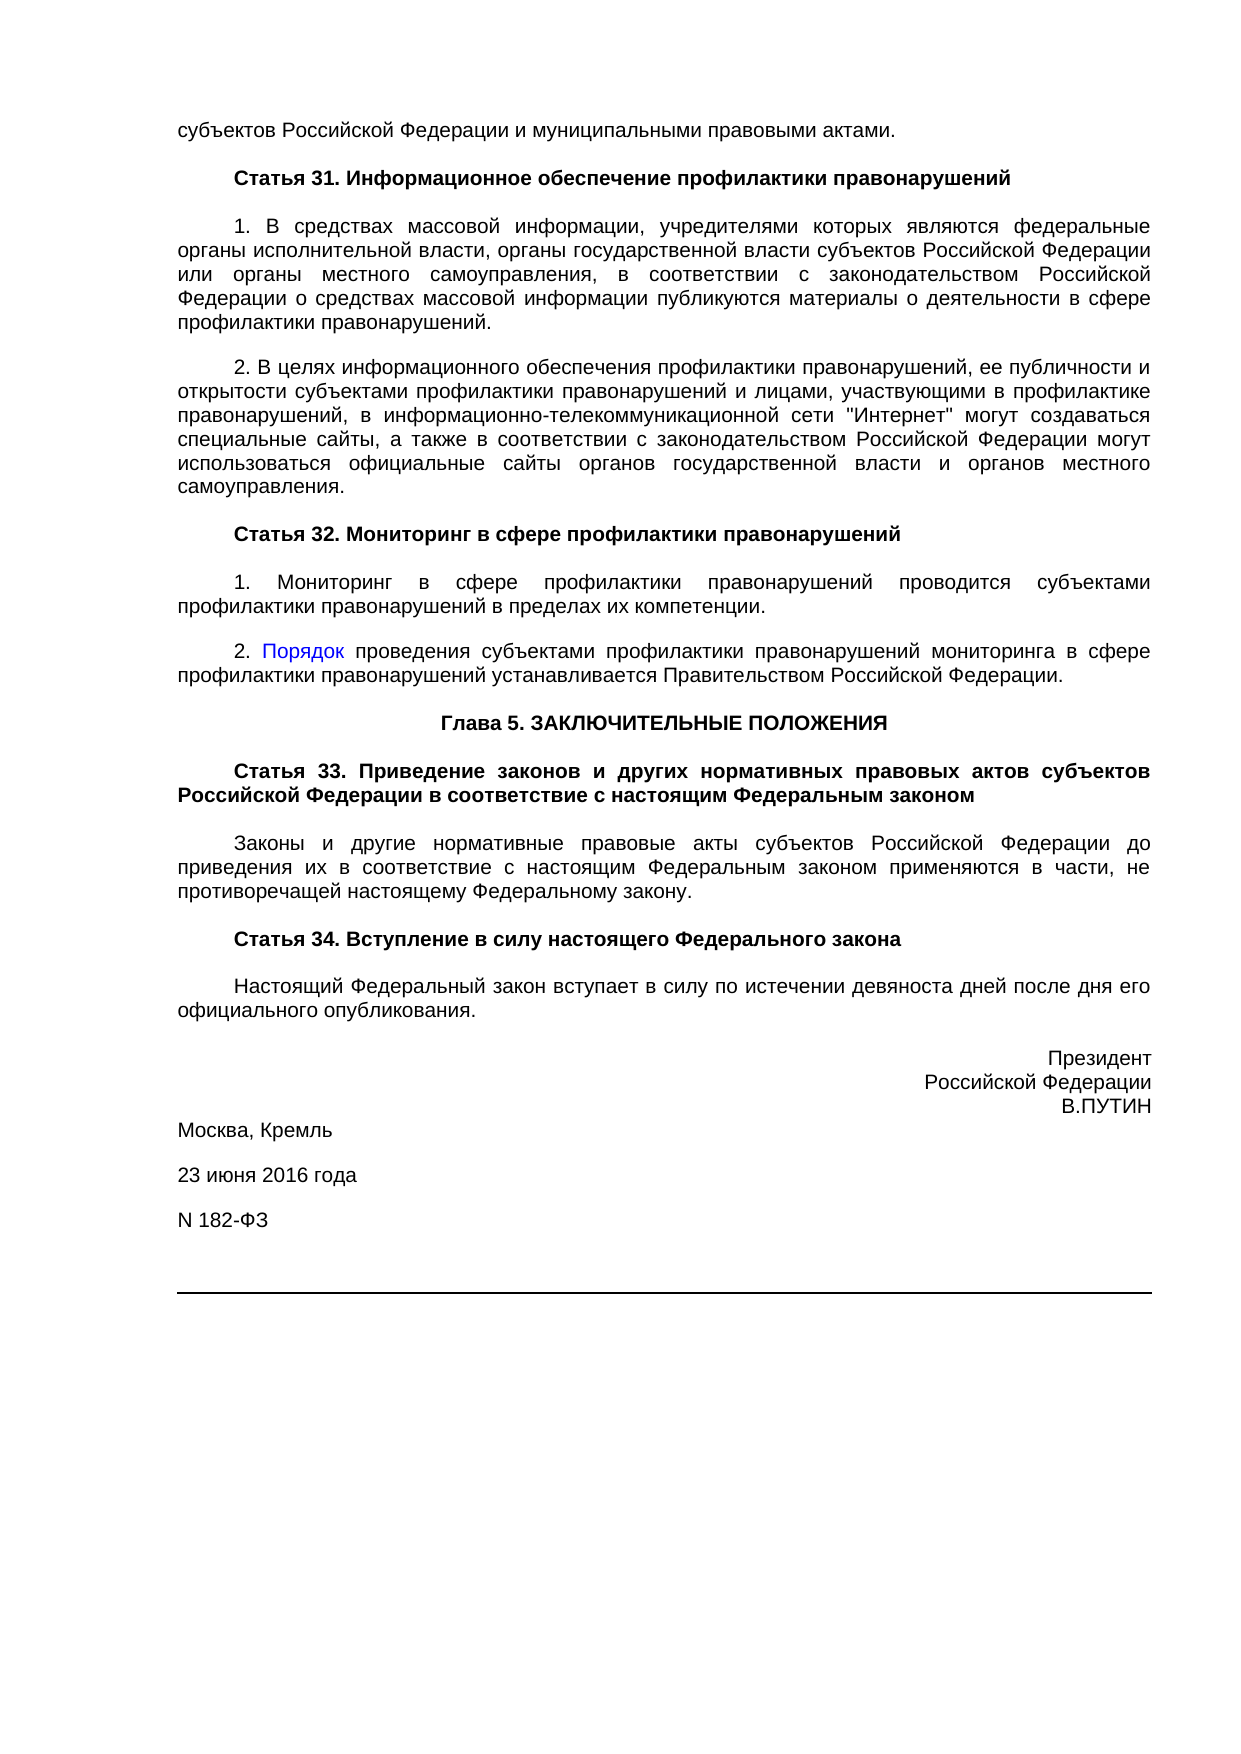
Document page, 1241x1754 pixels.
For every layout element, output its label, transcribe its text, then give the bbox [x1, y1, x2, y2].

title Статья 33. Приведение законов и других нормативных правовых актов субъектов Российской Федерации в соответствие с настоящим Федеральным законом [177, 759, 1152, 807]
title Статья 31. Информационное обеспечение профилактики правонарушений [177, 166, 1152, 190]
text Москва, Кремль [177, 1118, 1152, 1142]
text 2. В целях информационного обеспечения профилактики правонарушений, ее публичности и открытости субъектами профилактики правонарушений и лицами, участвующими в профилактике правонарушений, в информационно-телекоммуникационной сети "Интернет" могут создаваться специальные сайты, а также в соответствии с законодательством Российской Федерации могут использоваться официальные сайты органов государственной власти и органов местного самоуправления. [177, 354, 1152, 498]
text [177, 118, 1152, 142]
title Глава 5. ЗАКЛЮЧИТЕЛЬНЫЕ ПОЛОЖЕНИЯ [177, 711, 1152, 735]
text Законы и другие нормативные правовые акты субъектов Российской Федерации до приведения их в соответствие с настоящим Федеральным законом применяются в части, не противоречащей настоящему Федеральному закону. [177, 831, 1152, 902]
text Российской Федерации [177, 1070, 1152, 1094]
text 23 июня 2016 года [177, 1163, 1152, 1187]
text Президент [177, 1046, 1152, 1070]
text N 182-ФЗ [177, 1208, 1152, 1232]
text Настоящий Федеральный закон вступает в силу по истечении девяноста дней после дня его официального опубликования. [177, 974, 1152, 1022]
text 1. В средствах массовой информации, учредителями которых являются федеральные органы исполнительной власти, органы государственной власти субъектов Российской Федерации или органы местного самоуправления, в соответствии с законодательством Российской Федерации о средствах массовой информации публикуются материалы о деятельности в сфере профилактики правонарушений. [177, 214, 1152, 334]
title Статья 34. Вступление в силу настоящего Федерального закона [177, 926, 1152, 950]
title Статья 32. Мониторинг в сфере профилактики правонарушений [177, 522, 1152, 546]
text 1. Мониторинг в сфере профилактики правонарушений проводится субъектами профилактики правонарушений в пределах их компетенции. [177, 570, 1152, 618]
text 2. Порядок проведения субъектами профилактики правонарушений мониторинга в сфере профилактики правонарушений устанавливается Правительством Российской Федерации. [177, 639, 1152, 687]
text В.ПУТИН [177, 1094, 1152, 1118]
